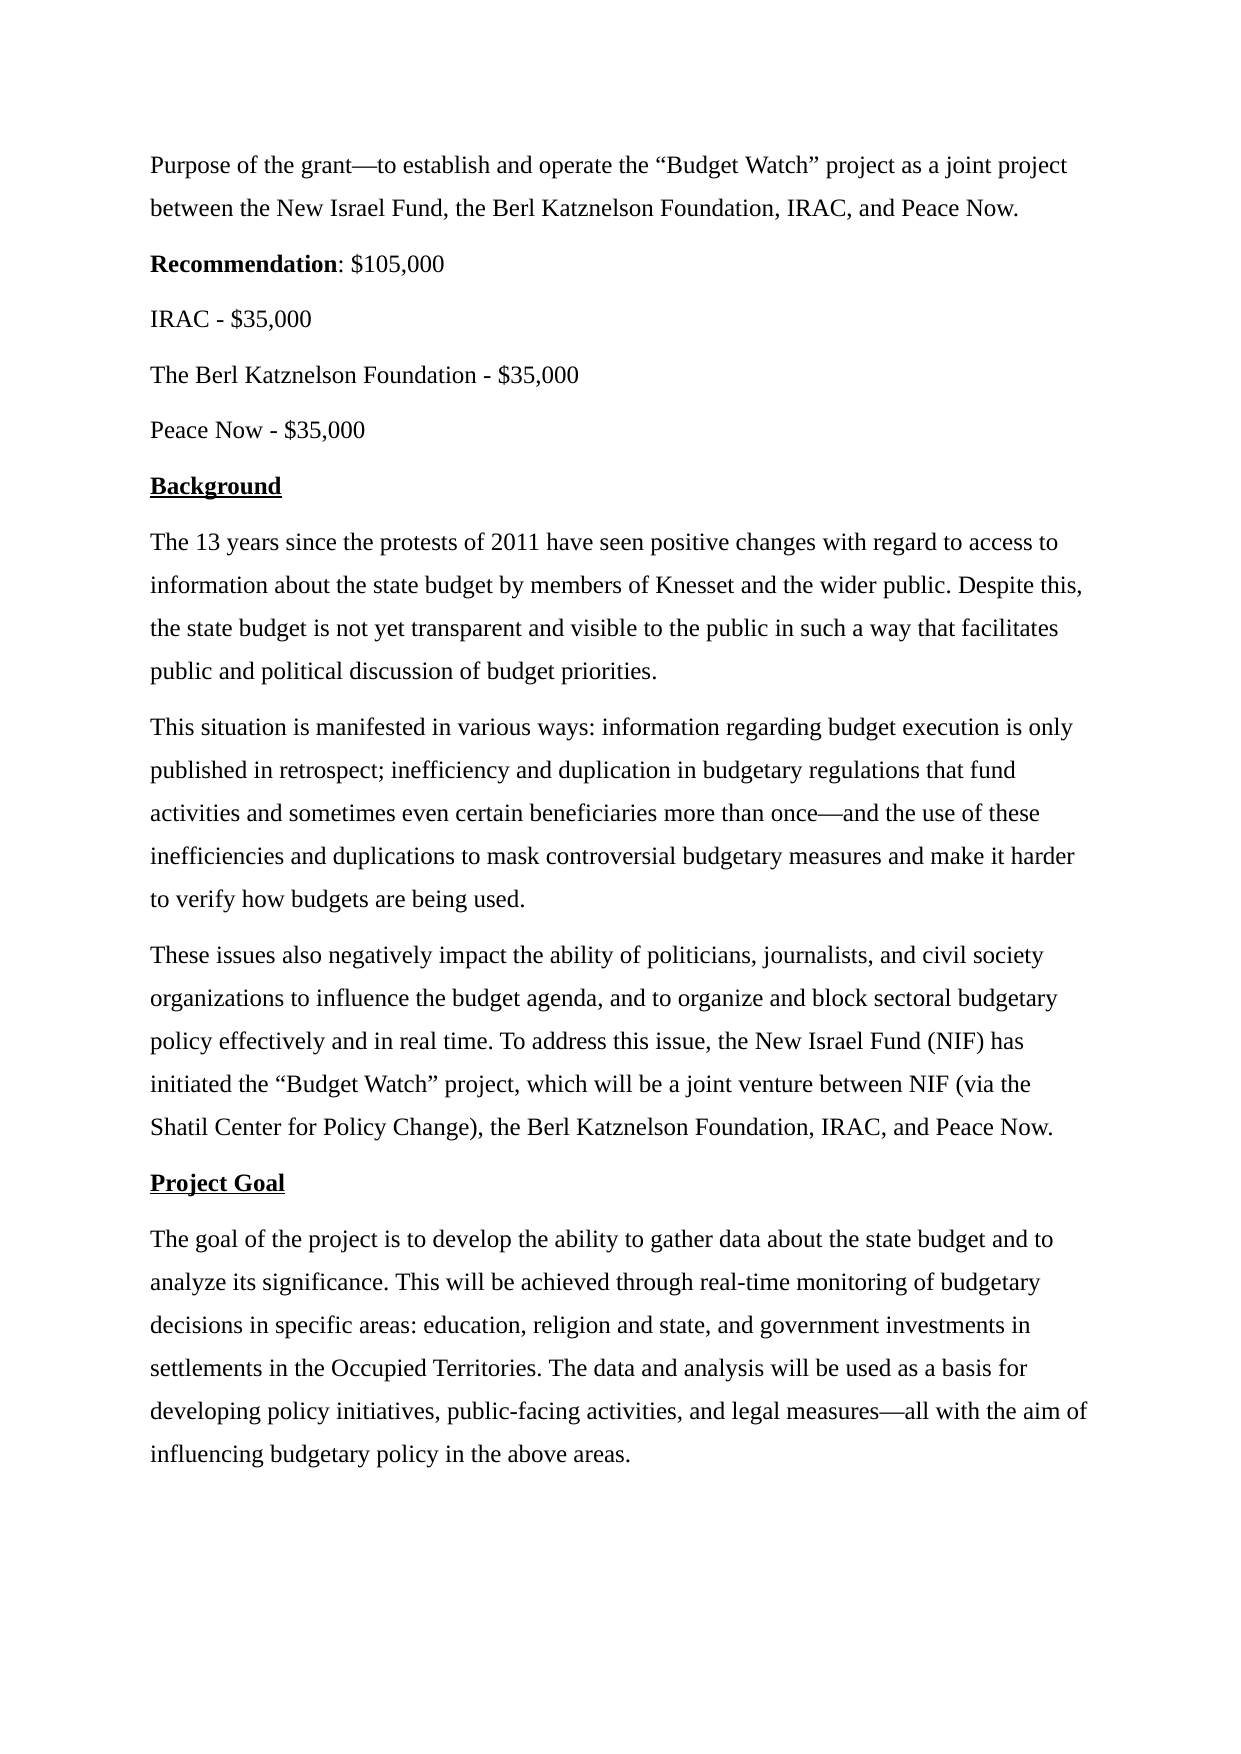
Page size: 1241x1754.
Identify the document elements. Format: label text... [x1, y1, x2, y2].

text Purpose of the grant—to establish and operate the “Budget Watch” project as a joint project between the New Israel Fund, the Berl Katznelson Foundation, IRAC, and Peace Now. [150, 150, 1090, 222]
text The Berl Katznelson Foundation - $35,000 [150, 360, 1090, 389]
text Peace Now - $35,000 [150, 416, 1090, 444]
text Recommendation: $105,000 [150, 249, 1090, 277]
text Background [150, 471, 1090, 500]
text Project Goal [150, 1168, 1090, 1197]
text The 13 years since the protests of 2011 have seen positive changes with regard to access to information about the state budget by members of Knesset and the wider public. Despite this, the state budget is not yet transparent and visible to the public in such a way that facilitates public and political discussion of budget priorities. [150, 527, 1090, 685]
text This situation is manifested in various ways: information regarding budget execution is only published in retrospect; inefficiency and duplication in budgetary regulations that fund activities and sometimes even certain beneficiaries more than once—and the use of these inefficiencies and duplications to mask controversial budgetary measures and make it harder to verify how budgets are being used. [150, 712, 1090, 913]
text These issues also negatively impact the ability of politicians, journalists, and civil society organizations to influence the budget agenda, and to organize and block sectoral budgetary policy effectively and in real time. To address this issue, the New Israel Fund (NIF) has initiated the “Budget Watch” project, which will be a joint venture between NIF (via the Shatil Center for Policy Change), the Berl Katznelson Foundation, IRAC, and Peace Now. [150, 940, 1090, 1141]
text The goal of the project is to develop the ability to gather data about the state budget and to analyze its significance. This will be achieved through real-time monitoring of budgetary decisions in specific areas: education, religion and state, and government investments in settlements in the Occupied Territories. The data and analysis will be used as a basis for developing policy initiatives, public-facing activities, and legal measures—all with the aim of influencing budgetary policy in the above areas. [150, 1224, 1090, 1468]
text IRAC - $35,000 [150, 304, 1090, 333]
